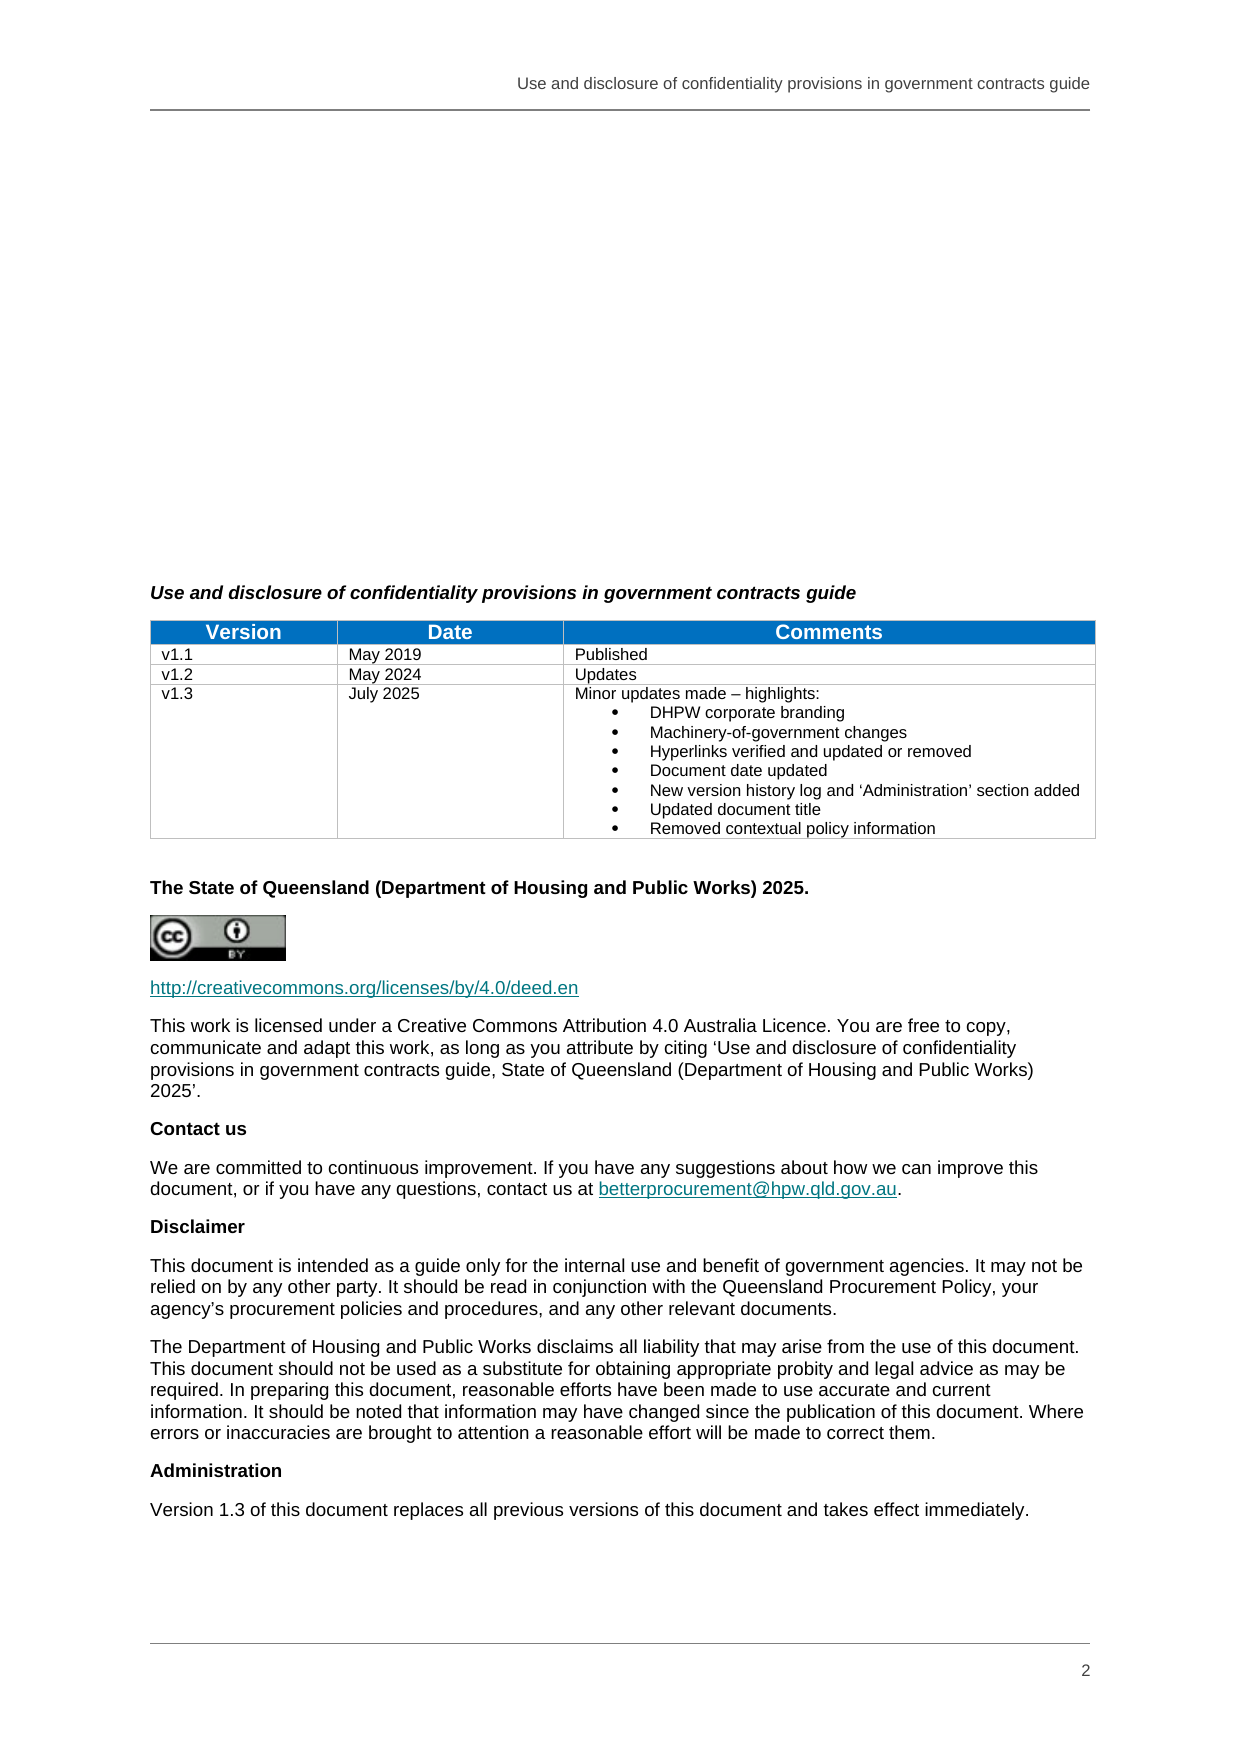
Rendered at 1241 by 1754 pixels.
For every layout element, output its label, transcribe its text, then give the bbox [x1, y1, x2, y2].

table_cell May 2019 [338, 645, 563, 664]
table_cell Minor updates made – highlights: DHPW corporate branding Machinery-of-government changes Hyperlinks verified and updated or removed Document date updated New version history log and ‘Administration’ section added Updated document title Removed contextual policy information [564, 685, 1095, 838]
table_cell v1.2 [151, 665, 337, 683]
text We are committed to continuous improvement. If you have any suggestions about how we can improve this document, or if you have any questions, contact us at betterprocurement@hpw.qld.gov.au. [150, 1156, 1090, 1199]
table_header Comments [564, 621, 1095, 644]
table_cell v1.1 [151, 645, 337, 664]
text Use and disclosure of confidentiality provisions in government contracts guide [150, 581, 1090, 603]
text This document is intended as a guide only for the internal use and benefit of government agencies. It may not be relied on by any other party. It should be read in conjunction with the Queensland Procurement Policy, your agency’s procurement policies and procedures, and any other relevant documents. [150, 1254, 1090, 1319]
table_cell Published [564, 645, 1095, 664]
text Administration [150, 1460, 1090, 1482]
table_header Version [151, 621, 337, 644]
table_header Date [338, 621, 563, 644]
table_cell Updates [564, 665, 1095, 683]
text Contact us [150, 1118, 1090, 1140]
text The State of Queensland (Department of Housing and Public Works) 2025. [150, 877, 1090, 898]
table_cell July 2025 [338, 685, 563, 838]
text The Department of Housing and Public Works disclaims all liability that may arise from the use of this document. This document should not be used as a substitute for obtaining appropriate probity and legal advice as may be required. In preparing this document, reasonable efforts have been made to use accurate and current information. It should be noted that information may have changed since the publication of this document. Where errors or inaccuracies are brought to attention a reasonable effort will be made to correct them. [150, 1336, 1090, 1444]
text Version 1.3 of this document replaces all previous versions of this document and takes effect immediately. [150, 1498, 1090, 1520]
text http://creativecommons.org/licenses/by/4.0/deed.en [150, 977, 1090, 999]
table_cell May 2024 [338, 665, 563, 683]
text Disclaimer [150, 1216, 1090, 1238]
text This work is licensed under a Creative Commons Attribution 4.0 Australia Licence. You are free to copy, communicate and adapt this work, as long as you attribute by citing ‘Use and disclosure of confidentiality provisions in government contracts guide, State of Queensland (Department of Housing and Public Works) 2025’. [150, 1015, 1090, 1102]
table_cell v1.3 [151, 685, 337, 838]
